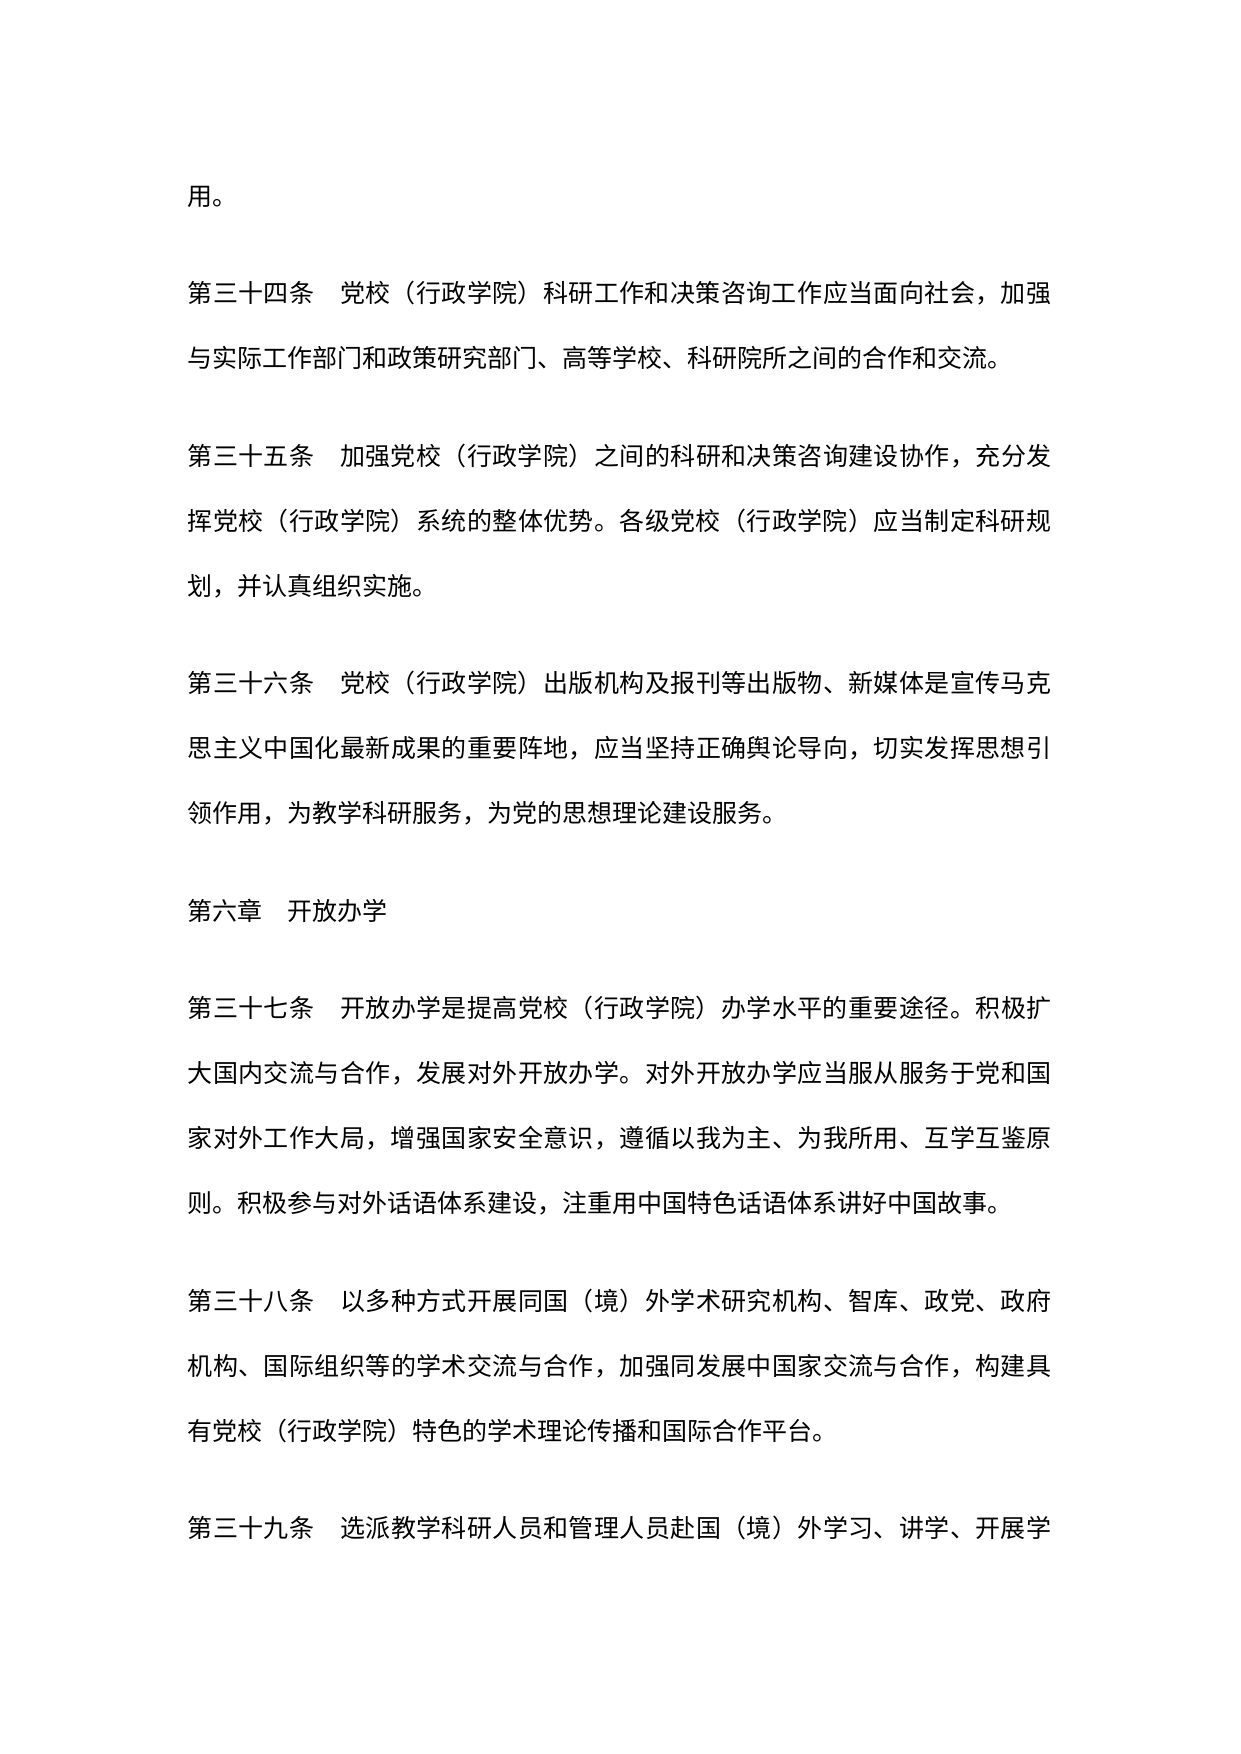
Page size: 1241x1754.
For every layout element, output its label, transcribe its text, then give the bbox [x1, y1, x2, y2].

text 第三十七条 开放办学是提高党校（行政学院）办学水平的重要途径。积极扩大国内交流与合作，发展对外开放办学。对外开放办学应当服从服务于党和国家对外工作大局，增强国家安全意识，遵循以我为主、为我所用、互学互鉴原则。积极参与对外话语体系建设，注重用中国特色话语体系讲好中国故事。 [187, 974, 1053, 1234]
text 第三十五条 加强党校（行政学院）之间的科研和决策咨询建设协作，充分发挥党校（行政学院）系统的整体优势。各级党校（行政学院）应当制定科研规划，并认真组织实施。 [187, 422, 1053, 617]
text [187, 162, 1053, 227]
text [187, 1494, 1053, 1559]
text 第六章 开放办学 [187, 877, 1053, 942]
text 第三十八条 以多种方式开展同国（境）外学术研究机构、智库、政党、政府机构、国际组织等的学术交流与合作，加强同发展中国家交流与合作，构建具有党校（行政学院）特色的学术理论传播和国际合作平台。 [187, 1267, 1053, 1462]
text 第三十四条 党校（行政学院）科研工作和决策咨询工作应当面向社会，加强与实际工作部门和政策研究部门、高等学校、科研院所之间的合作和交流。 [187, 259, 1053, 389]
text 第三十六条 党校（行政学院）出版机构及报刊等出版物、新媒体是宣传马克思主义中国化最新成果的重要阵地，应当坚持正确舆论导向，切实发挥思想引领作用，为教学科研服务，为党的思想理论建设服务。 [187, 649, 1053, 844]
